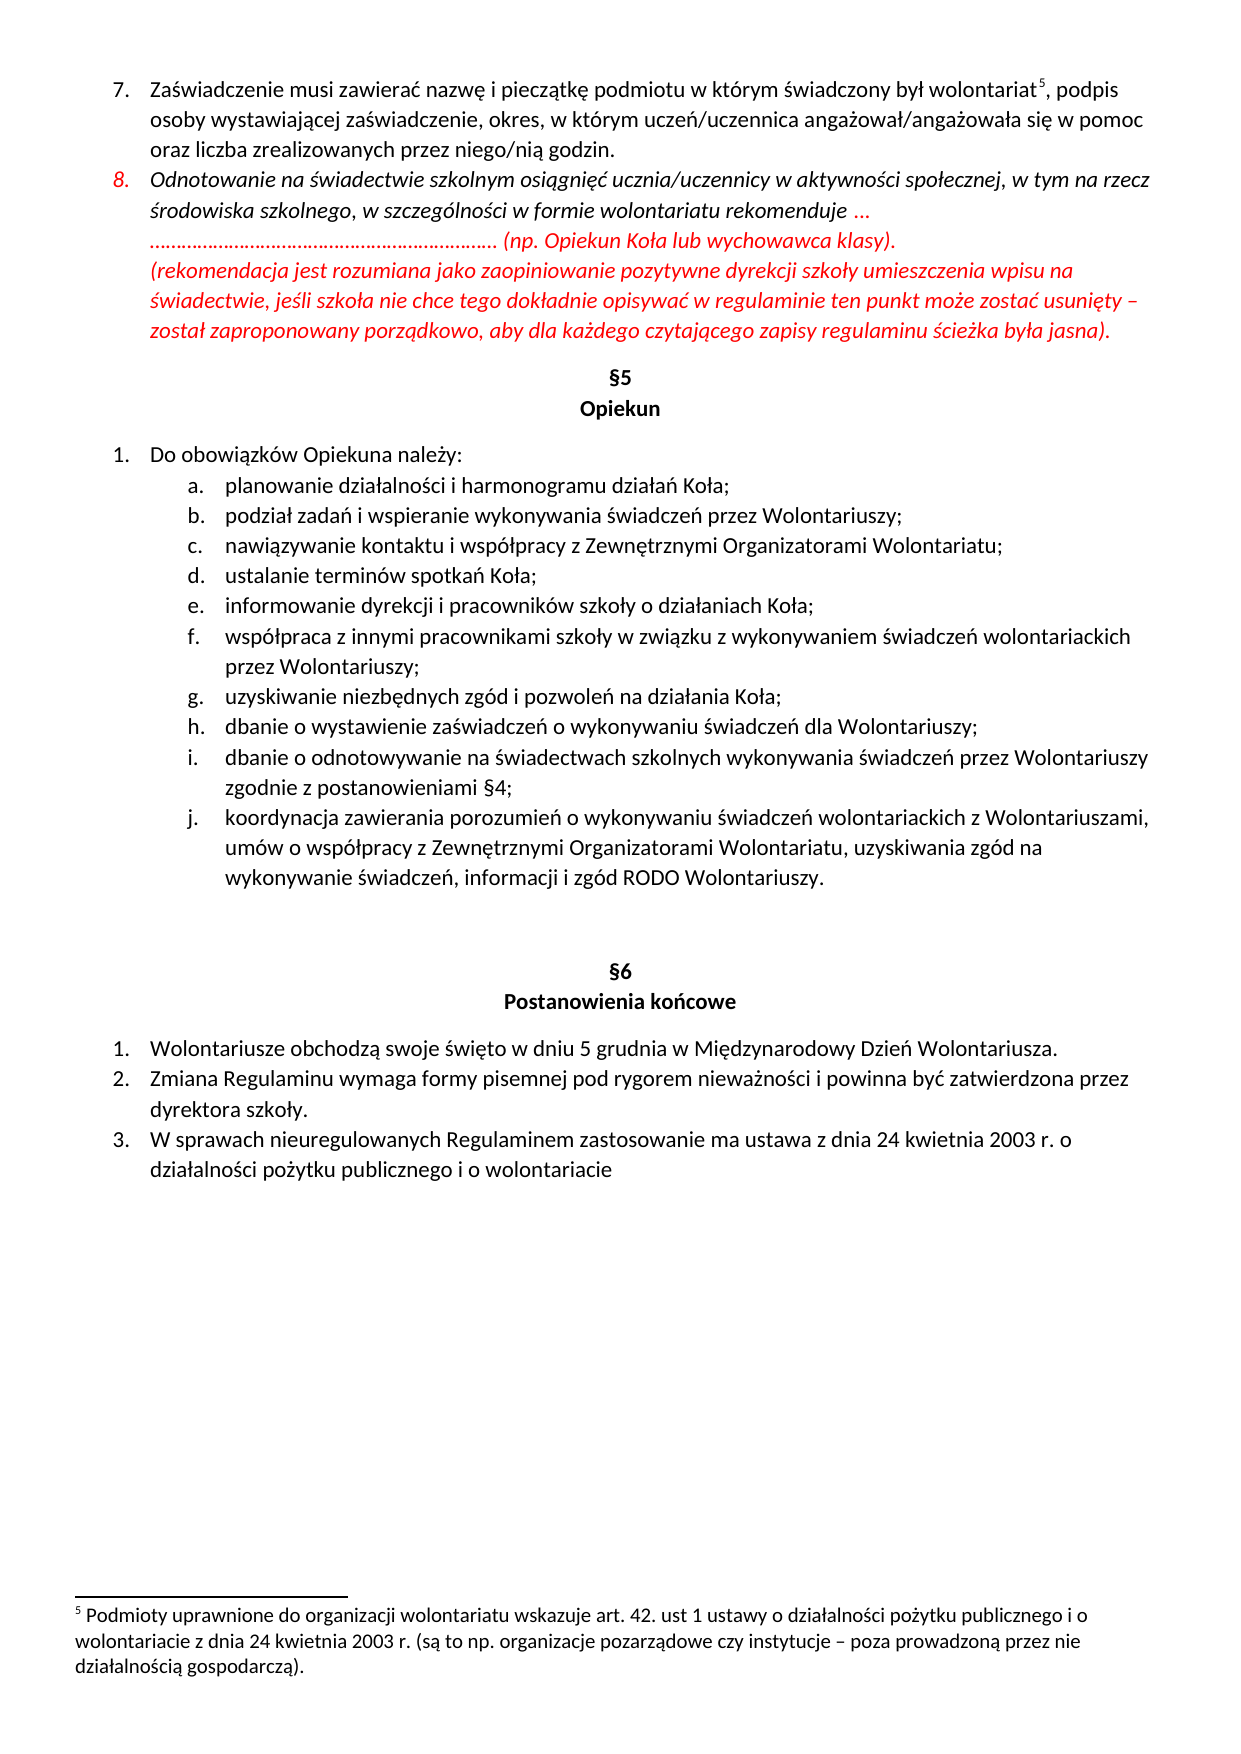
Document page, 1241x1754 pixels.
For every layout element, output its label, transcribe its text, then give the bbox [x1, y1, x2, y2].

list koordynacja zawierania porozumień o wykonywaniu świadczeń wolontariackich z Wolontariuszami, umów o współpracy z Zewnętrznymi Organizatorami Wolontariatu, uzyskiwania zgód na wykonywanie świadczeń, informacji i zgód RODO Wolontariuszy. [187, 803, 1165, 892]
list Odnotowanie na świadectwie szkolnym osiągnięć ucznia/uczennicy w aktywności społecznej, w tym na rzecz środowiska szkolnego, w szczególności w formie wolontariatu rekomenduje ...………………………………………………………… (np. Opiekun Koła lub wychowawca klasy). [112, 166, 1165, 254]
list ustalanie terminów spotkań Koła; [187, 561, 1165, 589]
text §6 Postanowienia końcowe [75, 957, 1165, 1016]
text §5 Opiekun [75, 363, 1165, 422]
list Do obowiązków Opiekuna należy: [112, 441, 1165, 469]
list dbanie o wystawienie zaświadczeń o wykonywaniu świadczeń dla Wolontariuszy; [187, 712, 1165, 741]
list Zmiana Regulaminu wymaga formy pisemnej pod rygorem nieważności i powinna być zatwierdzona przez dyrektora szkoły. [112, 1064, 1165, 1123]
list Zaświadczenie musi zawierać nazwę i pieczątkę podmiotu w którym świadczony był wolontariat, podpis osoby wystawiającej zaświadczenie, okres, w którym uczeń/uczennica angażował/angażowała się w pomoc oraz liczba zrealizowanych przez niego/nią godzin. [112, 75, 1165, 163]
list dbanie o odnotowywanie na świadectwach szkolnych wykonywania świadczeń przez Wolontariuszy zgodnie z postanowieniami §4; [187, 743, 1165, 801]
list W sprawach nieuregulowanych Regulaminem zastosowanie ma ustawa z dnia 24 kwietnia 2003 r. o działalności pożytku publicznego i o wolontariacie [112, 1125, 1165, 1183]
list Wolontariusze obchodzą swoje święto w dniu 5 grudnia w Międzynarodowy Dzień Wolontariusza. [112, 1034, 1165, 1062]
list (rekomendacja jest rozumiana jako zaopiniowanie pozytywne dyrekcji szkoły umieszczenia wpisu na świadectwie, jeśli szkoła nie chce tego dokładnie opisywać w regulaminie ten punkt może zostać usunięty – został zaproponowany porządkowo, aby dla każdego czytającego zapisy regulaminu ścieżka była jasna). [150, 256, 1165, 345]
list współpraca z innymi pracownikami szkoły w związku z wykonywaniem świadczeń wolontariackich przez Wolontariuszy; [187, 622, 1165, 680]
list podział zadań i wspieranie wykonywania świadczeń przez Wolontariuszy; [187, 501, 1165, 529]
list informowanie dyrekcji i pracowników szkoły o działaniach Koła; [187, 592, 1165, 620]
list planowanie działalności i harmonogramu działań Koła; [187, 471, 1165, 499]
list uzyskiwanie niezbędnych zgód i pozwoleń na działania Koła; [187, 682, 1165, 710]
list nawiązywanie kontaktu i współpracy z Zewnętrznymi Organizatorami Wolontariatu; [187, 531, 1165, 559]
